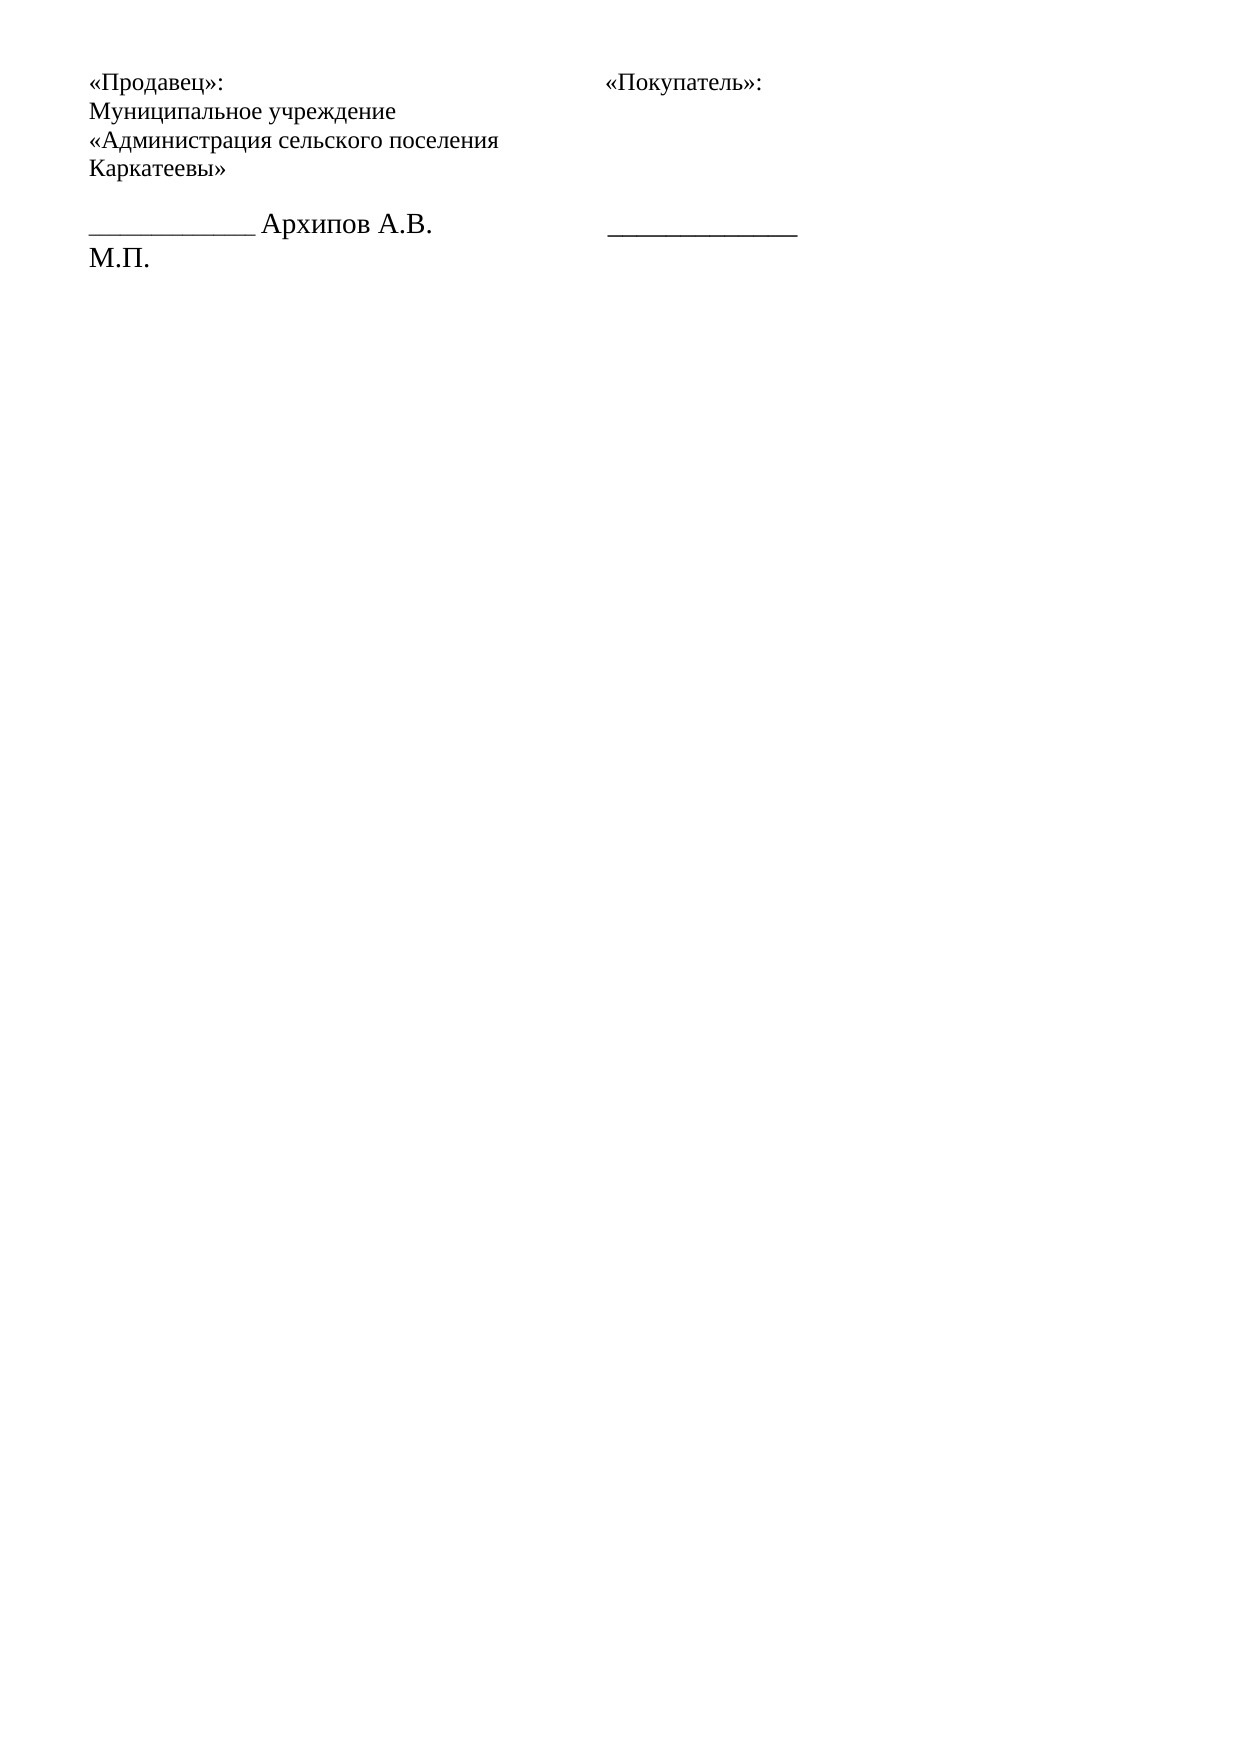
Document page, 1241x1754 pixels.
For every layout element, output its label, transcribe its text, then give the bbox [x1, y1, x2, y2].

text «Продавец»: «Покупатель»: [89, 70, 1181, 96]
text «Администрация сельского поселения [89, 125, 1181, 153]
text Муниципальное учреждение [89, 96, 1181, 125]
text М.П. [89, 240, 1181, 273]
text Каркатеевы» [89, 153, 1181, 182]
text ________________ Архипов А.В. _____________ [89, 206, 1181, 240]
